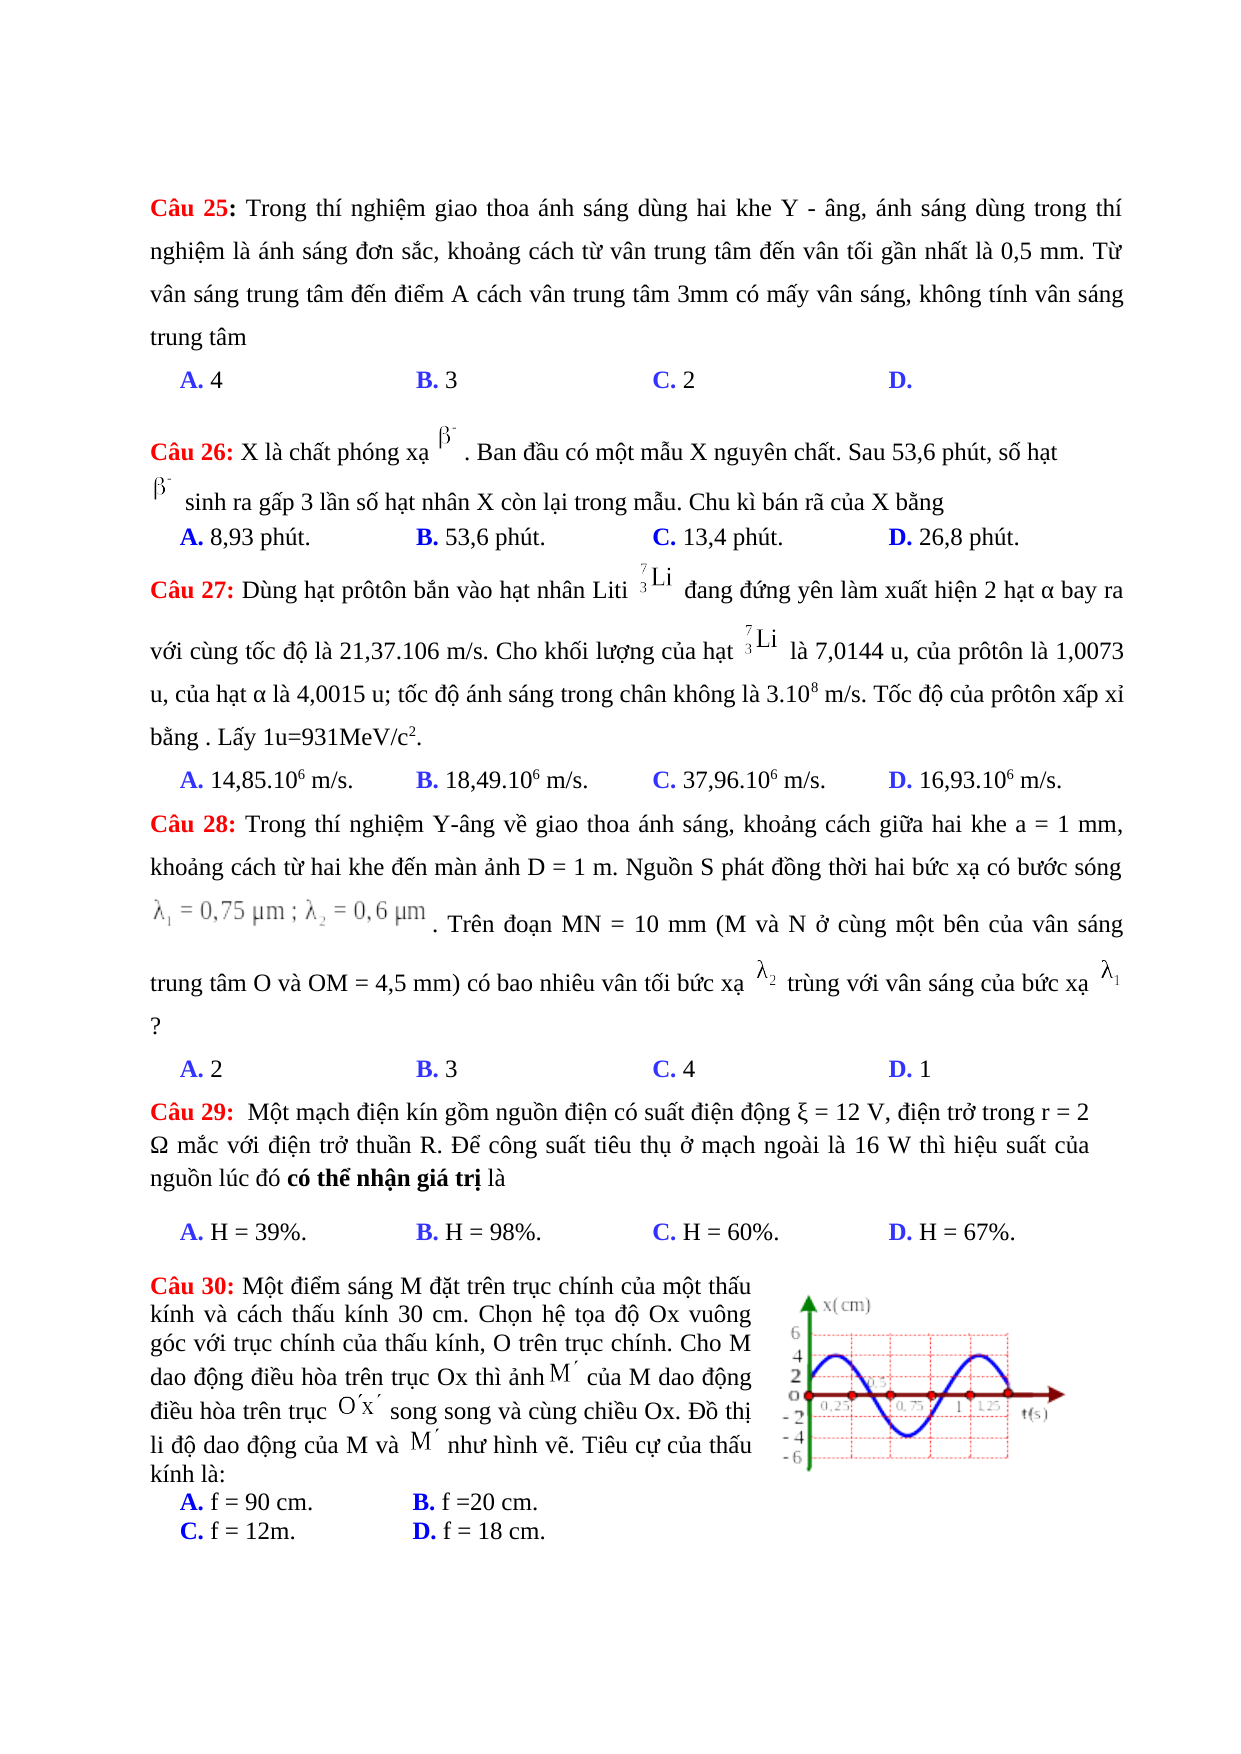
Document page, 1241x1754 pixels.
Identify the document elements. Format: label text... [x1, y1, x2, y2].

table_header Câu 30: Một điểm sáng M đặt trên trục chính của một thấu kính và cách thấu kính 30 cm. Chọn hệ tọa độ Ox vuông góc với trục chính của thấu kính, O trên trục chính. Cho M dao động điều hòa trên trục Ox thì ảnh của M dao động điều hòa trên trục song song và cùng chiều Ox. Đồ thị li độ dao động của M và như hình vẽ. Tiêu cự của thấu kính là: A. f = 90 cm. B. f =20 cm. C. f = 12m. D. f = 18 cm. [139, 1271, 763, 1545]
text Câu 27: Dùng hạt prôtôn bắn vào hạt nhân Liti đang đứng yên làm xuất hiện 2 hạt α bay ra với cùng tốc độ là 21,37.106 m/s. Cho khối lượng của hạt là 7,0144 u, của prôtôn là 1,0073 u, của hạt α là 4,0015 u; tốc độ ánh sáng trong chân không là 3.108 m/s. Tốc độ của prôtôn xấp xỉ bằng . Lấy 1u=931MeV/c2. [150, 557, 1124, 751]
text A. 14,85.106 m/s. B. 18,49.106 m/s. C. 37,96.106 m/s. D. 16,93.106 m/s. [150, 766, 1124, 794]
table_header [764, 1271, 1101, 1545]
text A. H = 39%. B. H = 98%. C. H = 60%. D. H = 67%. [150, 1217, 1124, 1246]
text A. 2 B. 3 C. 4 D. 1 [150, 1054, 1124, 1083]
text Câu 26: X là chất phóng xạ . Ban đầu có một mẫu X nguyên chất. Sau 53,6 phút, số hạt sinh ra gấp 3 lần số hạt nhân X còn lại trong mẫu. Chu kì bán rã của X bằng [150, 415, 1090, 516]
text A. 8,93 phút. B. 53,6 phút. C. 13,4 phút. D. 26,8 phút. [150, 522, 1090, 551]
text A. 4 B. 3 C. 2 D. [150, 366, 1124, 394]
text Câu 25: Trong thí nghiệm giao thoa ánh sáng dùng hai khe Y - âng, ánh sáng dùng trong thí nghiệm là ánh sáng đơn sắc, khoảng cách từ vân trung tâm đến vân tối gần nhất là 0,5 mm. Từ vân sáng trung tâm đến điểm A cách vân trung tâm 3mm có mấy vân sáng, không tính vân sáng trung tâm [150, 193, 1124, 351]
text Câu 28: Trong thí nghiệm Y-âng về giao thoa ánh sáng, khoảng cách giữa hai khe a = 1 mm, khoảng cách từ hai khe đến màn ảnh D = 1 m. Nguồn S phát đồng thời hai bức xạ có bước sóng . Trên đoạn MN = 10 mm (M và N ở cùng một bên của vân sáng trung tâm O và OM = 4,5 mm) có bao nhiêu vân tối bức xạ trùng với vân sáng của bức xạ ? [150, 809, 1124, 1039]
text Câu 29: Một mạch điện kín gồm nguồn điện có suất điện động ξ = 12 V, điện trở trong r = 2 Ω mắc với điện trở thuần R. Để công suất tiêu thụ ở mạch ngoài là 16 W thì hiệu suất của nguồn lúc đó có thể nhận giá trị là [150, 1097, 1090, 1192]
